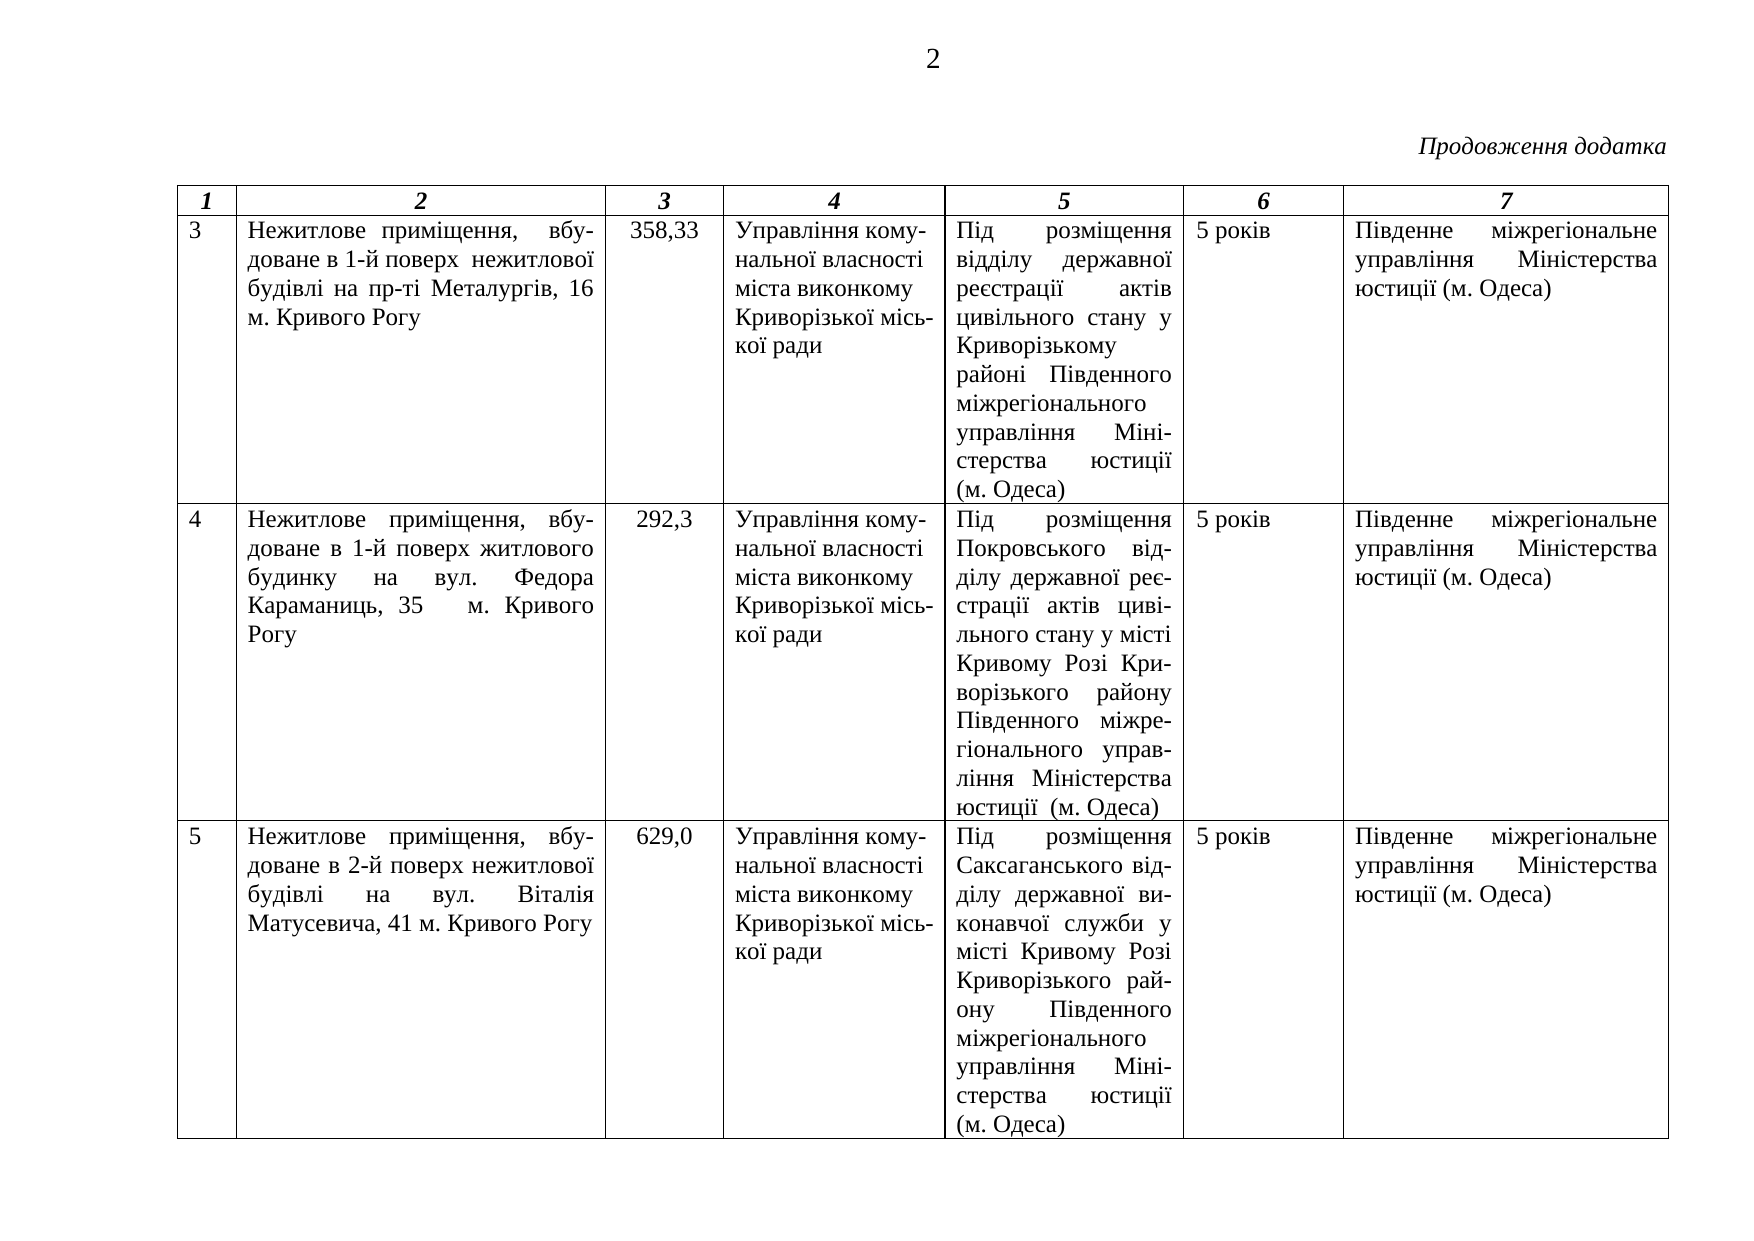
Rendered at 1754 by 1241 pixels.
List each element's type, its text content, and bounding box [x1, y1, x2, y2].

table_header 6 [1184, 186, 1343, 214]
table_cell Під розміщення Покровського від-ділу державної реє-страції актів циві-льного стану у місті Кривому Розі Кри-ворізького району Південного міжре-гіонального управ-ління Міністерства юстиції (м. Одеса) [946, 504, 1183, 820]
text Продовження додатка [177, 131, 1689, 160]
table_cell Під розміщення Саксаганського від-ділу державної ви-конавчої служби у місті Кривому Розі Криворізького рай-ону Південного міжрегіонального управління Міні-стерства юстиції (м. Одеса) [946, 821, 1183, 1138]
table_cell 4 [178, 504, 236, 820]
table_header 1 [178, 186, 236, 214]
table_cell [724, 821, 944, 1138]
table_cell 5 [178, 821, 236, 1138]
table_header 5 [946, 186, 1183, 214]
table_cell Нежитлове приміщення, вбу-доване в 2-й поверх нежитлової будівлі на вул. Віталія Матусевича, 41 м. Кривого Рогу [237, 821, 605, 1138]
table_header 2 [237, 186, 605, 214]
table_cell 292,3 [606, 504, 723, 820]
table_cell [724, 216, 944, 503]
table_header 7 [1344, 186, 1668, 214]
table_cell 3 [178, 216, 236, 503]
table_header 4 [724, 186, 944, 214]
table_cell Під розміщення відділу державної реєстрації актів цивільного стану у Криворізькому районі Південного міжрегіонального управління Міні-стерства юстиції (м. Одеса) [946, 216, 1183, 503]
table_cell Південне міжрегіональне управління Міністерства юстиції (м. Одеса) [1344, 504, 1668, 820]
table_cell 5 років [1184, 821, 1343, 1138]
table_cell 5 років [1184, 216, 1343, 503]
table_cell Нежитлове приміщення, вбу-доване в 1-й поверх нежитлової будівлі на пр-ті Металургів, 16 м. Кривого Рогу [237, 216, 605, 503]
table_cell 358,33 [606, 216, 723, 503]
table_cell Нежитлове приміщення, вбу-доване в 1-й поверх житлового будинку на вул. Федора Караманиць, 35 м. Кривого Рогу [237, 504, 605, 820]
table_cell 5 років [1184, 504, 1343, 820]
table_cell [1344, 821, 1668, 1138]
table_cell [1344, 216, 1668, 503]
table_cell Управління кому-нальної власності міста виконкому Криворізької місь-кої ради [724, 504, 944, 820]
table_cell 629,0 [606, 821, 723, 1138]
table_header 3 [606, 186, 723, 214]
